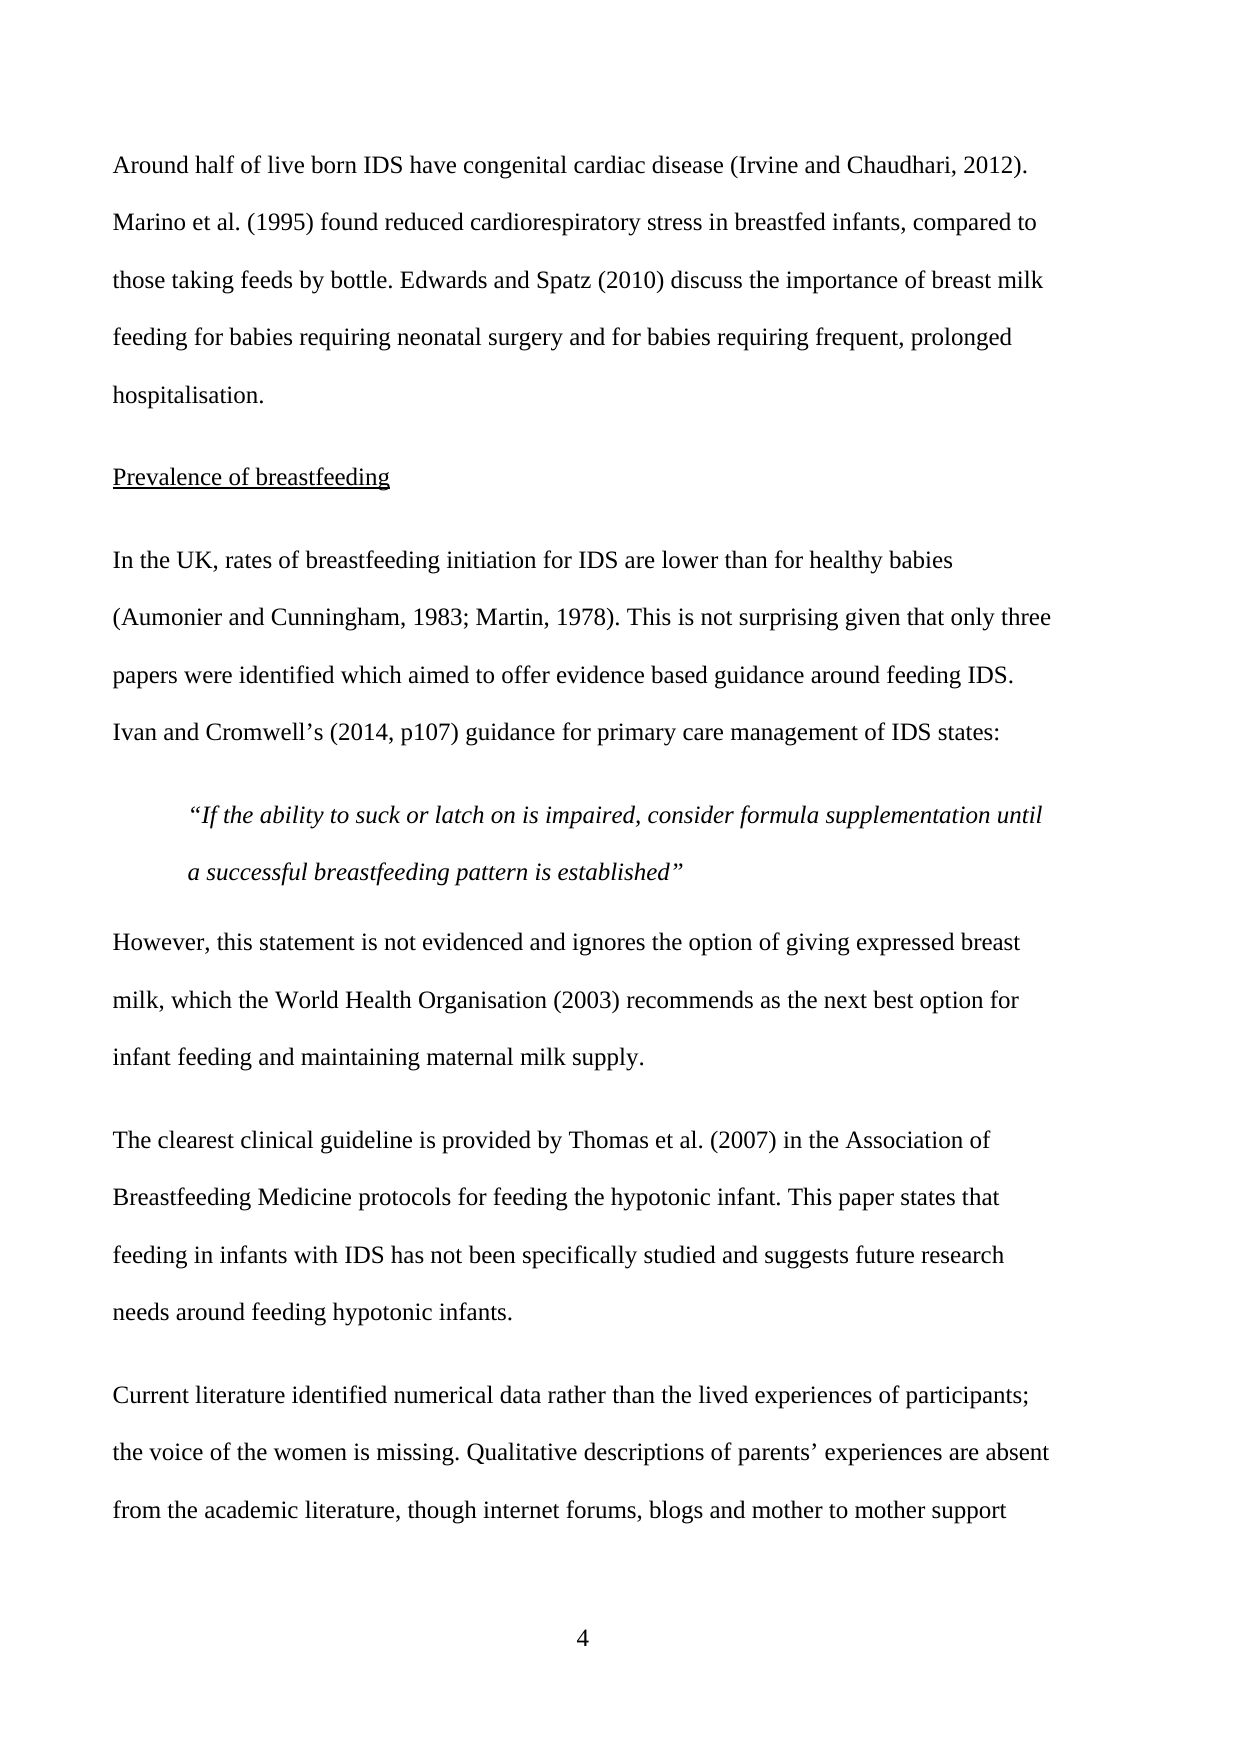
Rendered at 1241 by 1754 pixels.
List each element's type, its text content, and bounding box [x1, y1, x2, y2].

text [112, 1380, 1053, 1524]
text Prevalence of breastfeeding [112, 462, 1053, 491]
text However, this statement is not evidenced and ignores the option of giving expressed breast milk, which the World Health Organisation (2003) recommends as the next best option for infant feeding and maintaining maternal milk supply. [112, 927, 1053, 1071]
text The clearest clinical guideline is provided by Thomas et al. (2007) in the Association of Breastfeeding Medicine protocols for feeding the hypotonic infant. This paper states that feeding in infants with IDS has not been specifically studied and suggests future research needs around feeding hypotonic infants. [112, 1125, 1053, 1326]
text “If the ability to suck or latch on is impaired, consider formula supplementation until a successful breastfeeding pattern is established” [187, 800, 1053, 886]
text Around half of live born IDS have congenital cardiac disease (Irvine and Chaudhari, 2012). Marino et al. (1995) found reduced cardiorespiratory stress in breastfed infants, compared to those taking feeds by bottle. Edwards and Spatz (2010) discuss the importance of breast milk feeding for babies requiring neonatal surgery and for babies requiring frequent, prolonged hospitalisation. [112, 150, 1053, 409]
text In the UK, rates of breastfeeding initiation for IDS are lower than for healthy babies (Aumonier and Cunningham, 1983; Martin, 1978). This is not surprising given that only three papers were identified which aimed to offer evidence based guidance around feeding IDS. Ivan and Cromwell’s (2014, p107) guidance for primary care management of IDS states: [112, 545, 1053, 746]
